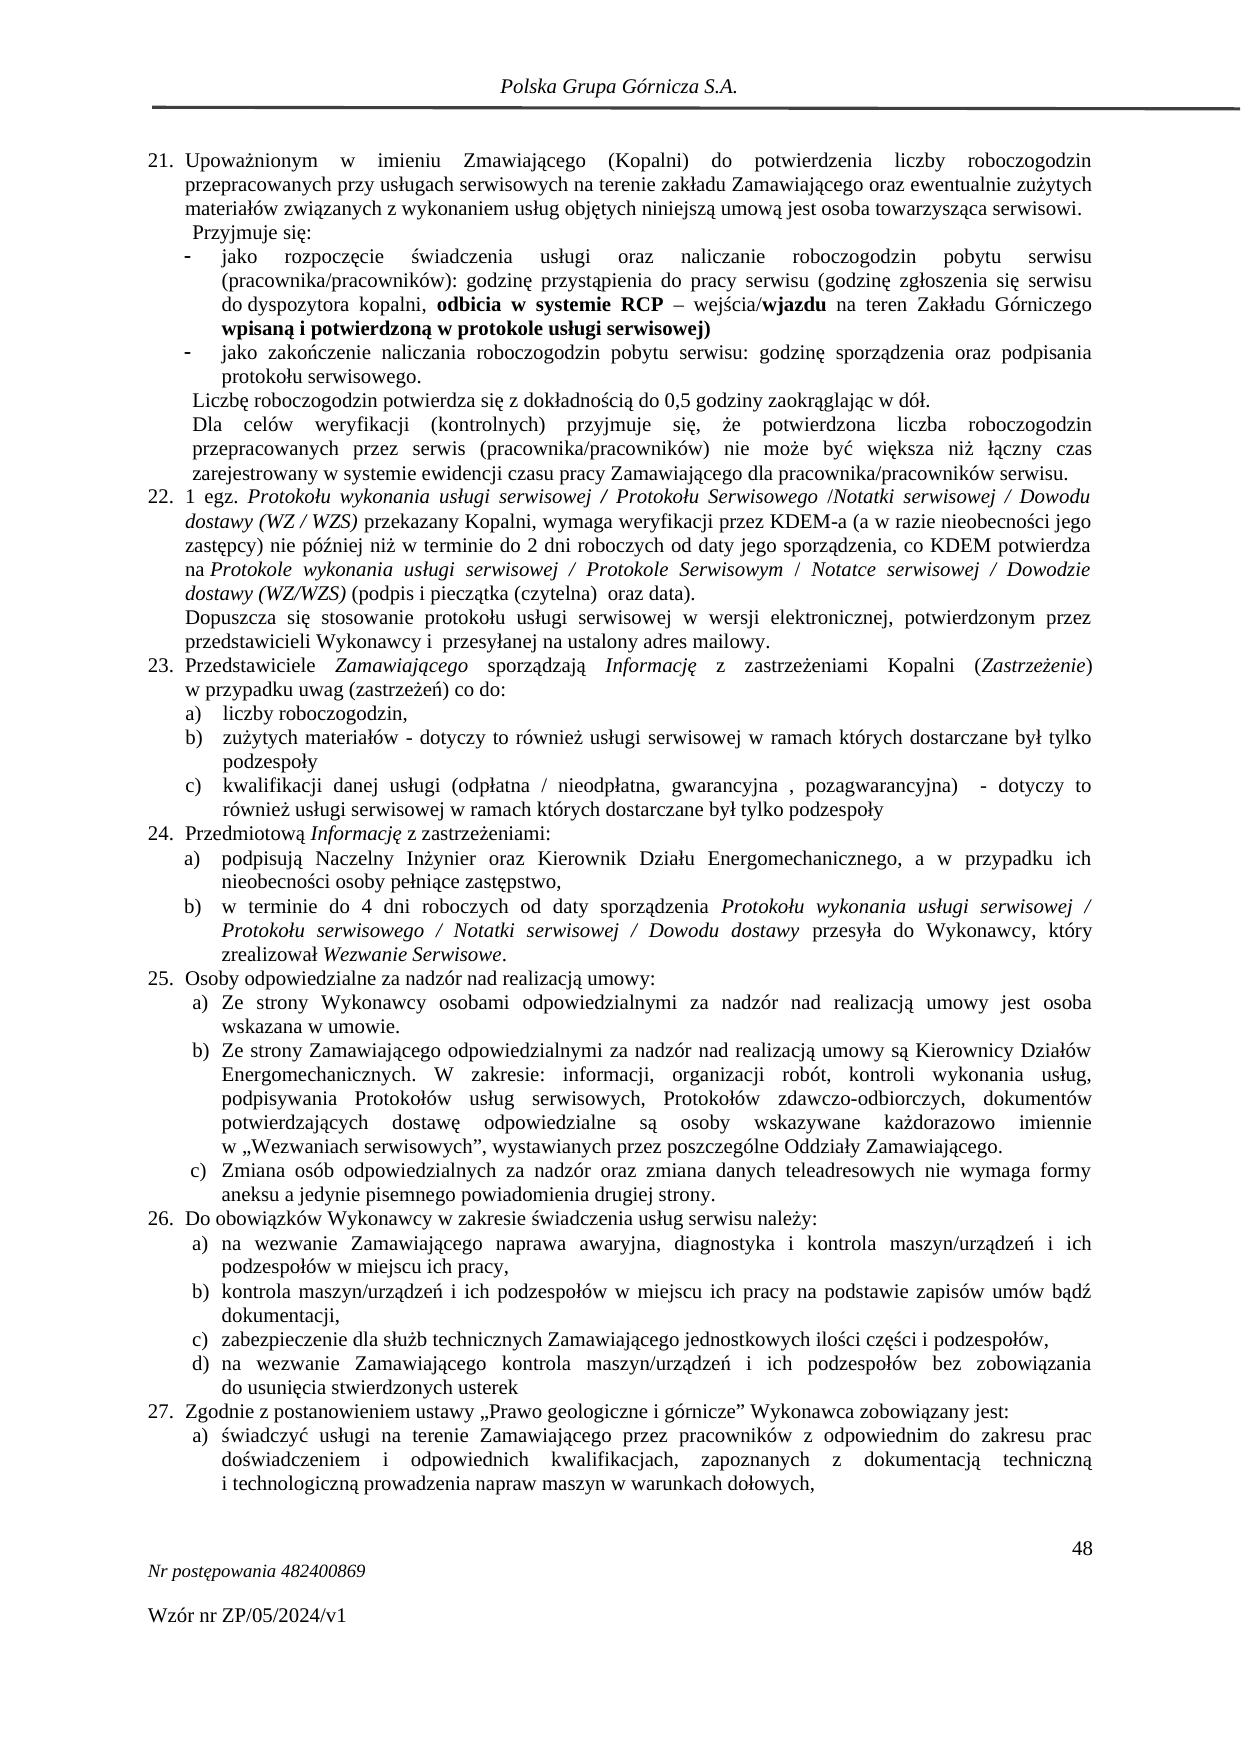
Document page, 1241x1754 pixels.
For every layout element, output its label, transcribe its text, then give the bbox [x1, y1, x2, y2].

list zabezpieczenie dla służb technicznych Zamawiającego jednostkowych ilości części i podzespołów, [192, 1327, 1093, 1351]
list Przedstawiciele Zamawiającego sporządzają Informację z zastrzeżeniami Kopalni (Zastrzeżenie) w przypadku uwag (zastrzeżeń) co do: [148, 653, 1093, 701]
list Przedmiotową Informację z zastrzeżeniami: [148, 821, 1093, 845]
list na wezwanie Zamawiającego kontrola maszyn/urządzeń i ich podzespołów bez zobowiązania do usunięcia stwierdzonych usterek [192, 1351, 1093, 1399]
list Zmiana osób odpowiedzialnych za nadzór oraz zmiana danych teleadresowych nie wymaga formy aneksu a jedynie pisemnego powiadomienia drugiej strony. [190, 1158, 1093, 1206]
list Zgodnie z postanowieniem ustawy „Prawo geologiczne i górnicze” Wykonawca zobowiązany jest: [148, 1399, 1093, 1423]
list w terminie do 4 dni roboczych od daty sporządzenia Protokołu wykonania usługi serwisowej / Protokołu serwisowego / Notatki serwisowej / Dowodu dostawy przesyła do Wykonawcy, który zrealizował Wezwanie Serwisowe. [184, 893, 1093, 966]
list Ze strony Wykonawcy osobami odpowiedzialnymi za nadzór nad realizacją umowy jest osoba wskazana w umowie. [192, 990, 1093, 1038]
list zużytych materiałów - dotyczy to również usługi serwisowej w ramach których dostarczane był tylko podzespoły [185, 725, 1093, 773]
list na wezwanie Zamawiającego naprawa awaryjna, diagnostyka i kontrola maszyn/urządzeń i ich podzespołów w miejscu ich pracy, [192, 1230, 1093, 1278]
list liczby roboczogodzin, [185, 701, 1093, 725]
list kwalifikacji danej usługi (odpłatna / nieodpłatna, gwarancyjna , pozagwarancyjna) - dotyczy to również usługi serwisowej w ramach których dostarczane był tylko podzespoły [185, 773, 1093, 821]
text Dopuszcza się stosowanie protokołu usługi serwisowej w wersji elektronicznej, potwierdzonym przez przedstawicieli Wykonawcy i przesyłanej na ustalony adres mailowy. [185, 605, 1093, 653]
text Przyjmuje się: [192, 220, 1093, 244]
list jako rozpoczęcie świadczenia usługi oraz naliczanie roboczogodzin pobytu serwisu (pracownika/pracowników): godzinę przystąpienia do pracy serwisu (godzinę zgłoszenia się serwisu do dyspozytora kopalni, odbicia w systemie RCP – wejścia/wjazdu na teren Zakładu Górniczego wpisaną i potwierdzoną w protokole usługi serwisowej) [184, 244, 1093, 340]
list Do obowiązków Wykonawcy w zakresie świadczenia usług serwisu należy: [148, 1206, 1093, 1230]
list podpisują Naczelny Inżynier oraz Kierownik Działu Energomechanicznego, a w przypadku ich nieobecności osoby pełniące zastępstwo, [184, 845, 1093, 893]
list Osoby odpowiedzialne za nadzór nad realizacją umowy: [148, 966, 1093, 990]
list jako zakończenie naliczania roboczogodzin pobytu serwisu: godzinę sporządzenia oraz podpisania protokołu serwisowego. [184, 340, 1093, 388]
list Upoważnionym w imieniu Zmawiającego (Kopalni) do potwierdzenia liczby roboczogodzin przepracowanych przy usługach serwisowych na terenie zakładu Zamawiającego oraz ewentualnie zużytych materiałów związanych z wykonaniem usług objętych niniejszą umową jest osoba towarzysząca serwisowi. [148, 148, 1093, 220]
list świadczyć usługi na terenie Zamawiającego przez pracowników z odpowiednim do zakresu prac doświadczeniem i odpowiednich kwalifikacjach, zapoznanych z dokumentacją techniczną i technologiczną prowadzenia napraw maszyn w warunkach dołowych, [192, 1423, 1093, 1495]
list kontrola maszyn/urządzeń i ich podzespołów w miejscu ich pracy na podstawie zapisów umów bądź dokumentacji, [192, 1278, 1093, 1327]
list 1 egz. Protokołu wykonania usługi serwisowej / Protokołu Serwisowego /Notatki serwisowej / Dowodu dostawy (WZ / WZS) przekazany Kopalni, wymaga weryfikacji przez KDEM-a (a w razie nieobecności jego zastępcy) nie później niż w terminie do 2 dni roboczych od daty jego sporządzenia, co KDEM potwierdza na Protokole wykonania usługi serwisowej / Protokole Serwisowym / Notatce serwisowej / Dowodzie dostawy (WZ/WZS) (podpis i pieczątka (czytelna) oraz data). [148, 484, 1093, 605]
text Liczbę roboczogodzin potwierdza się z dokładnością do 0,5 godziny zaokrąglając w dół. [192, 388, 1093, 412]
list Ze strony Zamawiającego odpowiedzialnymi za nadzór nad realizacją umowy są Kierownicy Działów Energomechanicznych. W zakresie: informacji, organizacji robót, kontroli wykonania usług, podpisywania Protokołów usług serwisowych, Protokołów zdawczo-odbiorczych, dokumentów potwierdzających dostawę odpowiedzialne są osoby wskazywane każdorazowo imiennie w „Wezwaniach serwisowych”, wystawianych przez poszczególne Oddziały Zamawiającego. [192, 1038, 1093, 1158]
text Dla celów weryfikacji (kontrolnych) przyjmuje się, że potwierdzona liczba roboczogodzin przepracowanych przez serwis (pracownika/pracowników) nie może być większa niż łączny czas zarejestrowany w systemie ewidencji czasu pracy Zamawiającego dla pracownika/pracowników serwisu. [192, 412, 1093, 484]
